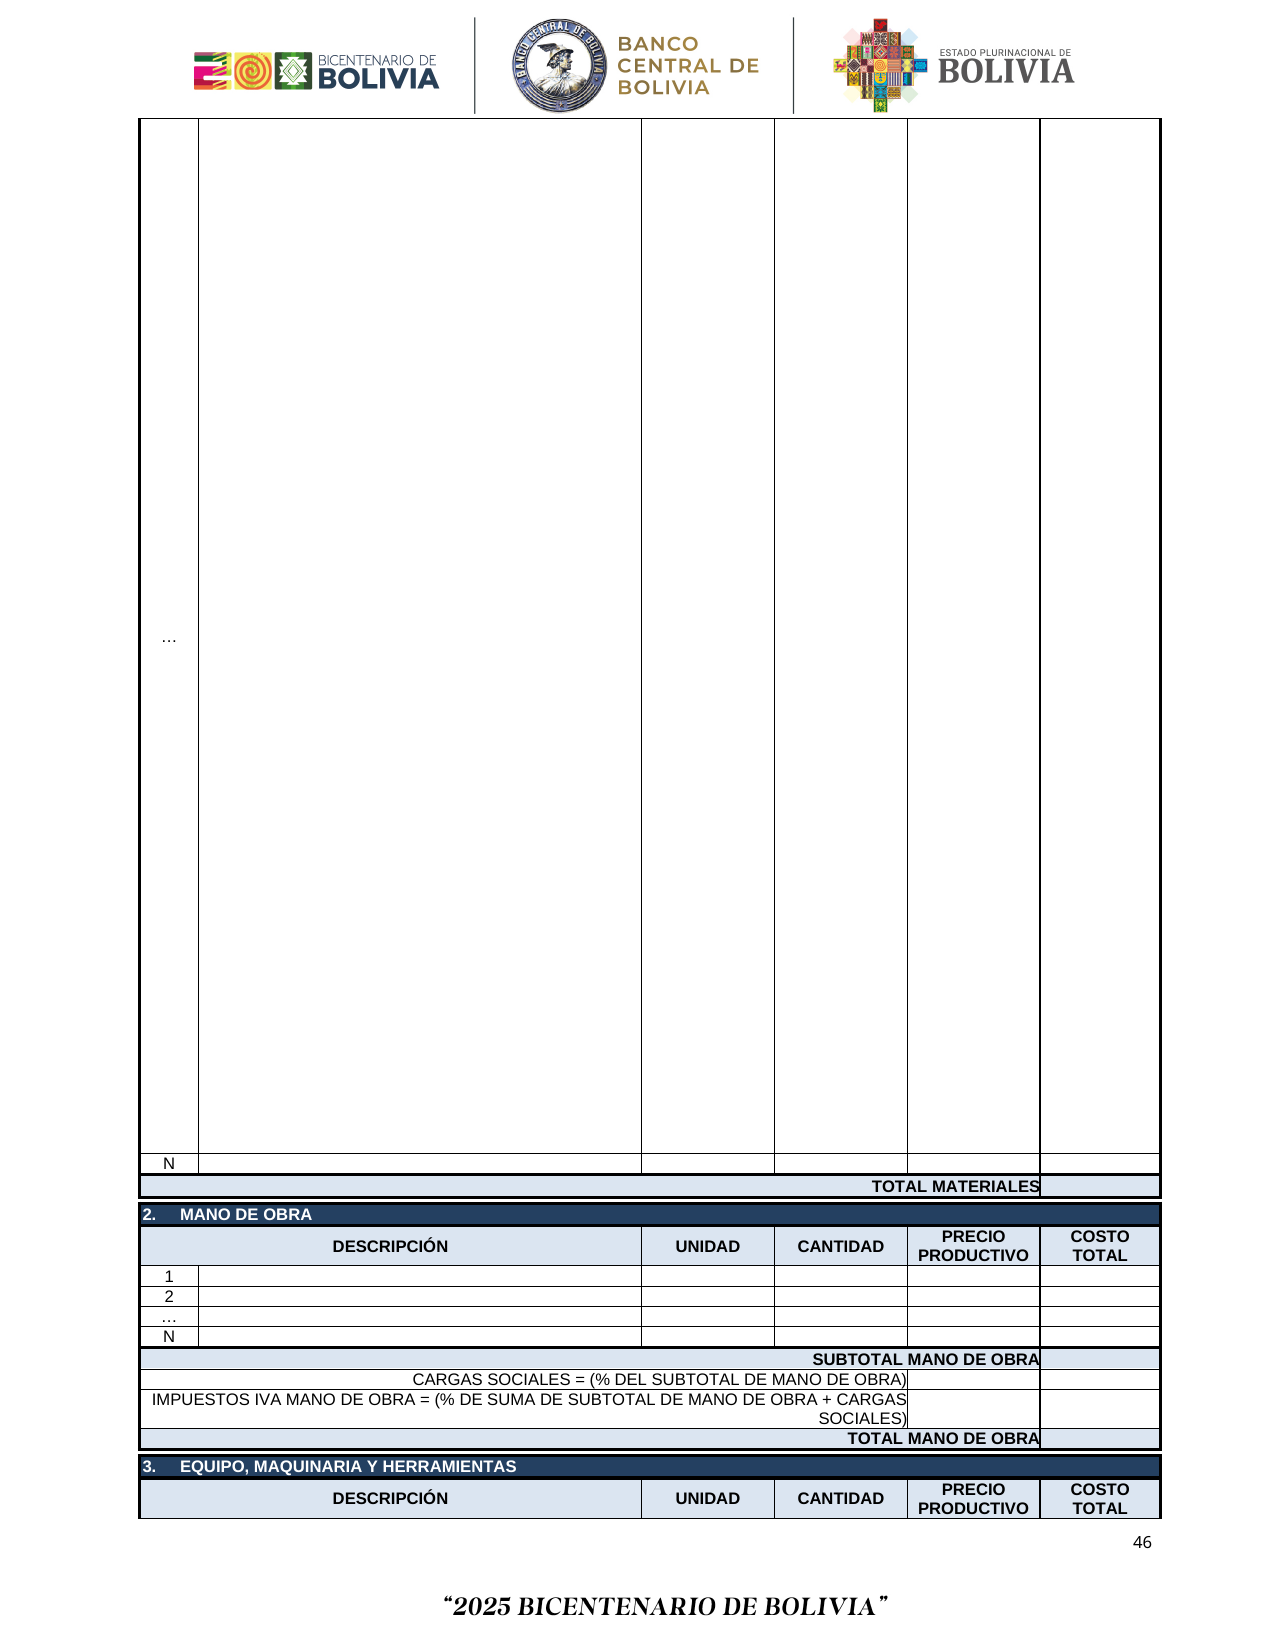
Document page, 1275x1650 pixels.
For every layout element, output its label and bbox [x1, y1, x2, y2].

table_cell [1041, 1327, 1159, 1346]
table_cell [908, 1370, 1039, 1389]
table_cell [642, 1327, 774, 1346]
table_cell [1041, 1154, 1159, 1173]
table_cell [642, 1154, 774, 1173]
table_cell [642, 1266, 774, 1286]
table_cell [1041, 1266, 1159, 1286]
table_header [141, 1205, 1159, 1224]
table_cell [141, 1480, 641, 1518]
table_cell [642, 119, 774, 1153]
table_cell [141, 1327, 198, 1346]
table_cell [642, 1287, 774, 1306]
picture [340, 1519, 959, 1645]
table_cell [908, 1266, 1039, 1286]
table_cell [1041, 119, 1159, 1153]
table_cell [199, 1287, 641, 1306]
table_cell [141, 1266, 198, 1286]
picture [0, 1, 1272, 117]
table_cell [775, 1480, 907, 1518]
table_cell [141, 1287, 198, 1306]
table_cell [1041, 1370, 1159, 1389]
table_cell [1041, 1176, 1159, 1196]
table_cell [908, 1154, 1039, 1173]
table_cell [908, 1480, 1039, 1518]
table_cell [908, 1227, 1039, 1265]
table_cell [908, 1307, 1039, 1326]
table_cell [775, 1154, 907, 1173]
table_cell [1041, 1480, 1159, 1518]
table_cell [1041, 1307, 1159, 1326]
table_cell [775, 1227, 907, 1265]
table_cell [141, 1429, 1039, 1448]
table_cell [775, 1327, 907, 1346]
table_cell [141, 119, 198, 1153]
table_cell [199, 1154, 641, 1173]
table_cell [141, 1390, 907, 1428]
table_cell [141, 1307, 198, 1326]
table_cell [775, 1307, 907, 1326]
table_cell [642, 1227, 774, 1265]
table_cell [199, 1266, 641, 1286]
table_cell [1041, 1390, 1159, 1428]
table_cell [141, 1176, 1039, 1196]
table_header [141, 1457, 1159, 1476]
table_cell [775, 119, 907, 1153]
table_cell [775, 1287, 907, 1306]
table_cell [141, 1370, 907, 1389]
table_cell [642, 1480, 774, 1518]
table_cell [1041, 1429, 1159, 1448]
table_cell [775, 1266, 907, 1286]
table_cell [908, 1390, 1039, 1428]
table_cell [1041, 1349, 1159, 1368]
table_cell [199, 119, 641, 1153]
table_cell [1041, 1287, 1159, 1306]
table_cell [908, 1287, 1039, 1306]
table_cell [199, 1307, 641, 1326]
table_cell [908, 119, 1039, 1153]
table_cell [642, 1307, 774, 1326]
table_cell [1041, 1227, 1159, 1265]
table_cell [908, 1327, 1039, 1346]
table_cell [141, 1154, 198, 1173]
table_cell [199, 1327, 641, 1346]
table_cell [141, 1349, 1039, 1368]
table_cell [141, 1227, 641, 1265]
